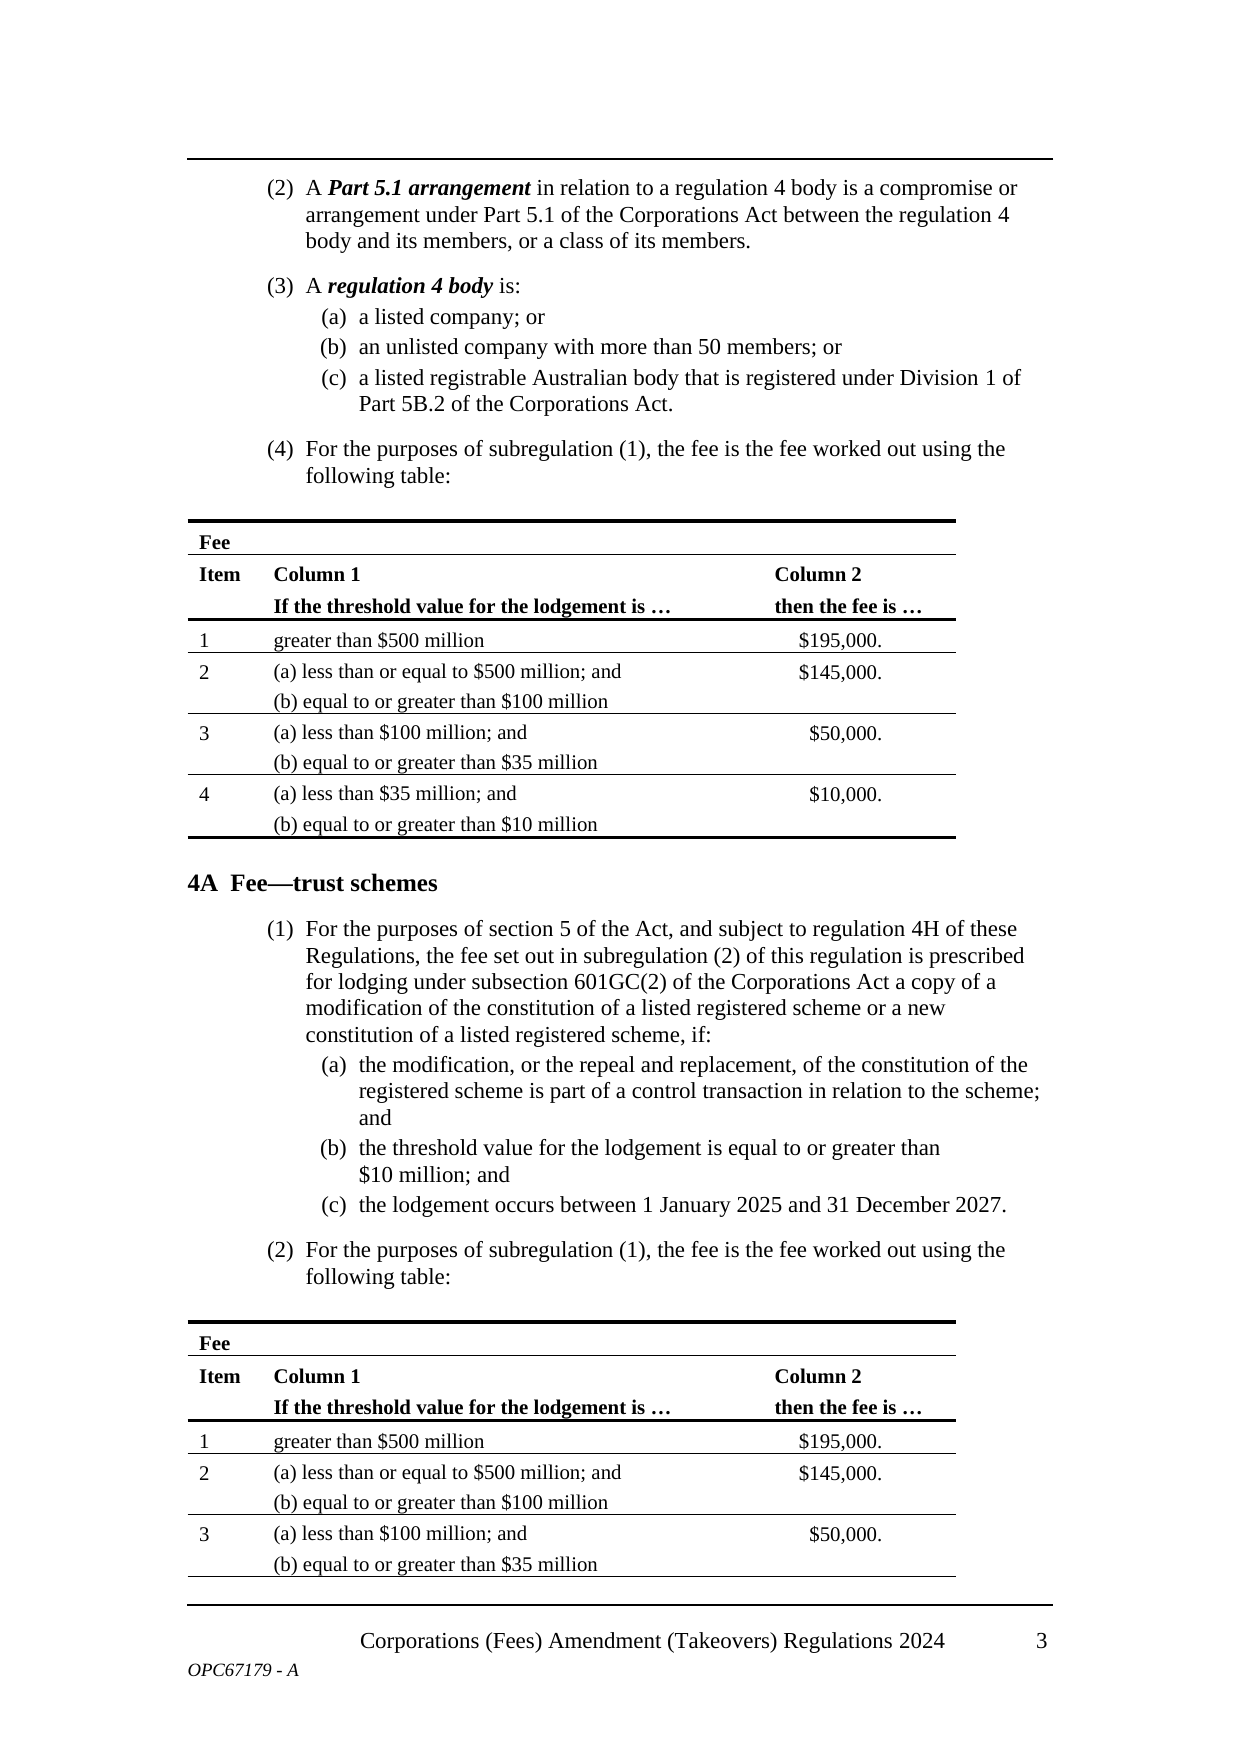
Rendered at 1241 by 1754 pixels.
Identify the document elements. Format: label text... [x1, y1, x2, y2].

text (b) an unlisted company with more than 50 members; or [187, 333, 1053, 360]
text (2) A Part 5.1 arrangement in relation to a regulation 4 body is a compromise or arrangement under Part 5.1 of the Corporations Act between the regulation 4 body and its members, or a class of its members. [187, 174, 1053, 253]
table_header Fee [188, 1324, 956, 1355]
table_cell Column 2 then the fee is … [763, 1356, 956, 1419]
table_cell $145,000. [763, 653, 956, 713]
text (1) For the purposes of section 5 of the Act, and subject to regulation 4H of these Regulations, the fee set out in subregulation (2) of this regulation is prescribed for lodging under subsection 601GC(2) of the Corporations Act a copy of a modification of the constitution of a listed registered scheme or a new constitution of a listed registered scheme, if: [187, 915, 1053, 1047]
table_cell $10,000. [763, 775, 956, 836]
table_cell $195,000. [763, 1422, 956, 1453]
table_cell $50,000. [763, 1515, 956, 1576]
table_cell Column 2 then the fee is … [763, 555, 956, 618]
table_header Fee [188, 523, 956, 554]
text (2) For the purposes of subregulation (1), the fee is the fee worked out using the following table: [187, 1236, 1053, 1289]
text (c) the lodgement occurs between 1 January 2025 and 31 December 2027. [187, 1191, 1053, 1218]
table_cell (a) less than $35 million; and (b) equal to or greater than $10 million [262, 775, 763, 836]
text (a) the modification, or the repeal and replacement, of the constitution of the registered scheme is part of a control transaction in relation to the scheme; and [187, 1051, 1053, 1130]
table_cell (a) less than $100 million; and (b) equal to or greater than $35 million [262, 1515, 763, 1576]
table_cell (a) less than or equal to $500 million; and (b) equal to or greater than $100 million [262, 653, 763, 713]
table_cell $195,000. [763, 621, 956, 652]
text 4A Fee—trust schemes [187, 868, 1053, 897]
text (3) A regulation 4 body is: [187, 272, 1053, 299]
table_cell 3 [188, 1515, 262, 1576]
table_cell Item [188, 555, 262, 618]
table_cell Item [188, 1356, 262, 1419]
table_cell $145,000. [763, 1454, 956, 1514]
table_cell 1 [188, 621, 262, 652]
table_cell Column 1 If the threshold value for the lodgement is … [262, 555, 763, 618]
table_cell greater than $500 million [262, 1422, 763, 1453]
table_cell 2 [188, 1454, 262, 1514]
table_cell Column 1 If the threshold value for the lodgement is … [262, 1356, 763, 1419]
table_cell 4 [188, 775, 262, 836]
table_cell 1 [188, 1422, 262, 1453]
table_cell 2 [188, 653, 262, 713]
text (b) the threshold value for the lodgement is equal to or greater than $10 million; and [187, 1134, 1053, 1187]
table_cell (a) less than or equal to $500 million; and (b) equal to or greater than $100 million [262, 1454, 763, 1514]
table_cell 3 [188, 714, 262, 774]
text (a) a listed company; or [187, 303, 1053, 329]
table_cell (a) less than $100 million; and (b) equal to or greater than $35 million [262, 714, 763, 774]
table_cell greater than $500 million [262, 621, 763, 652]
table_cell $50,000. [763, 714, 956, 774]
text (c) a listed registrable Australian body that is registered under Division 1 of Part 5B.2 of the Corporations Act. [187, 364, 1053, 417]
text (4) For the purposes of subregulation (1), the fee is the fee worked out using the following table: [187, 435, 1053, 488]
